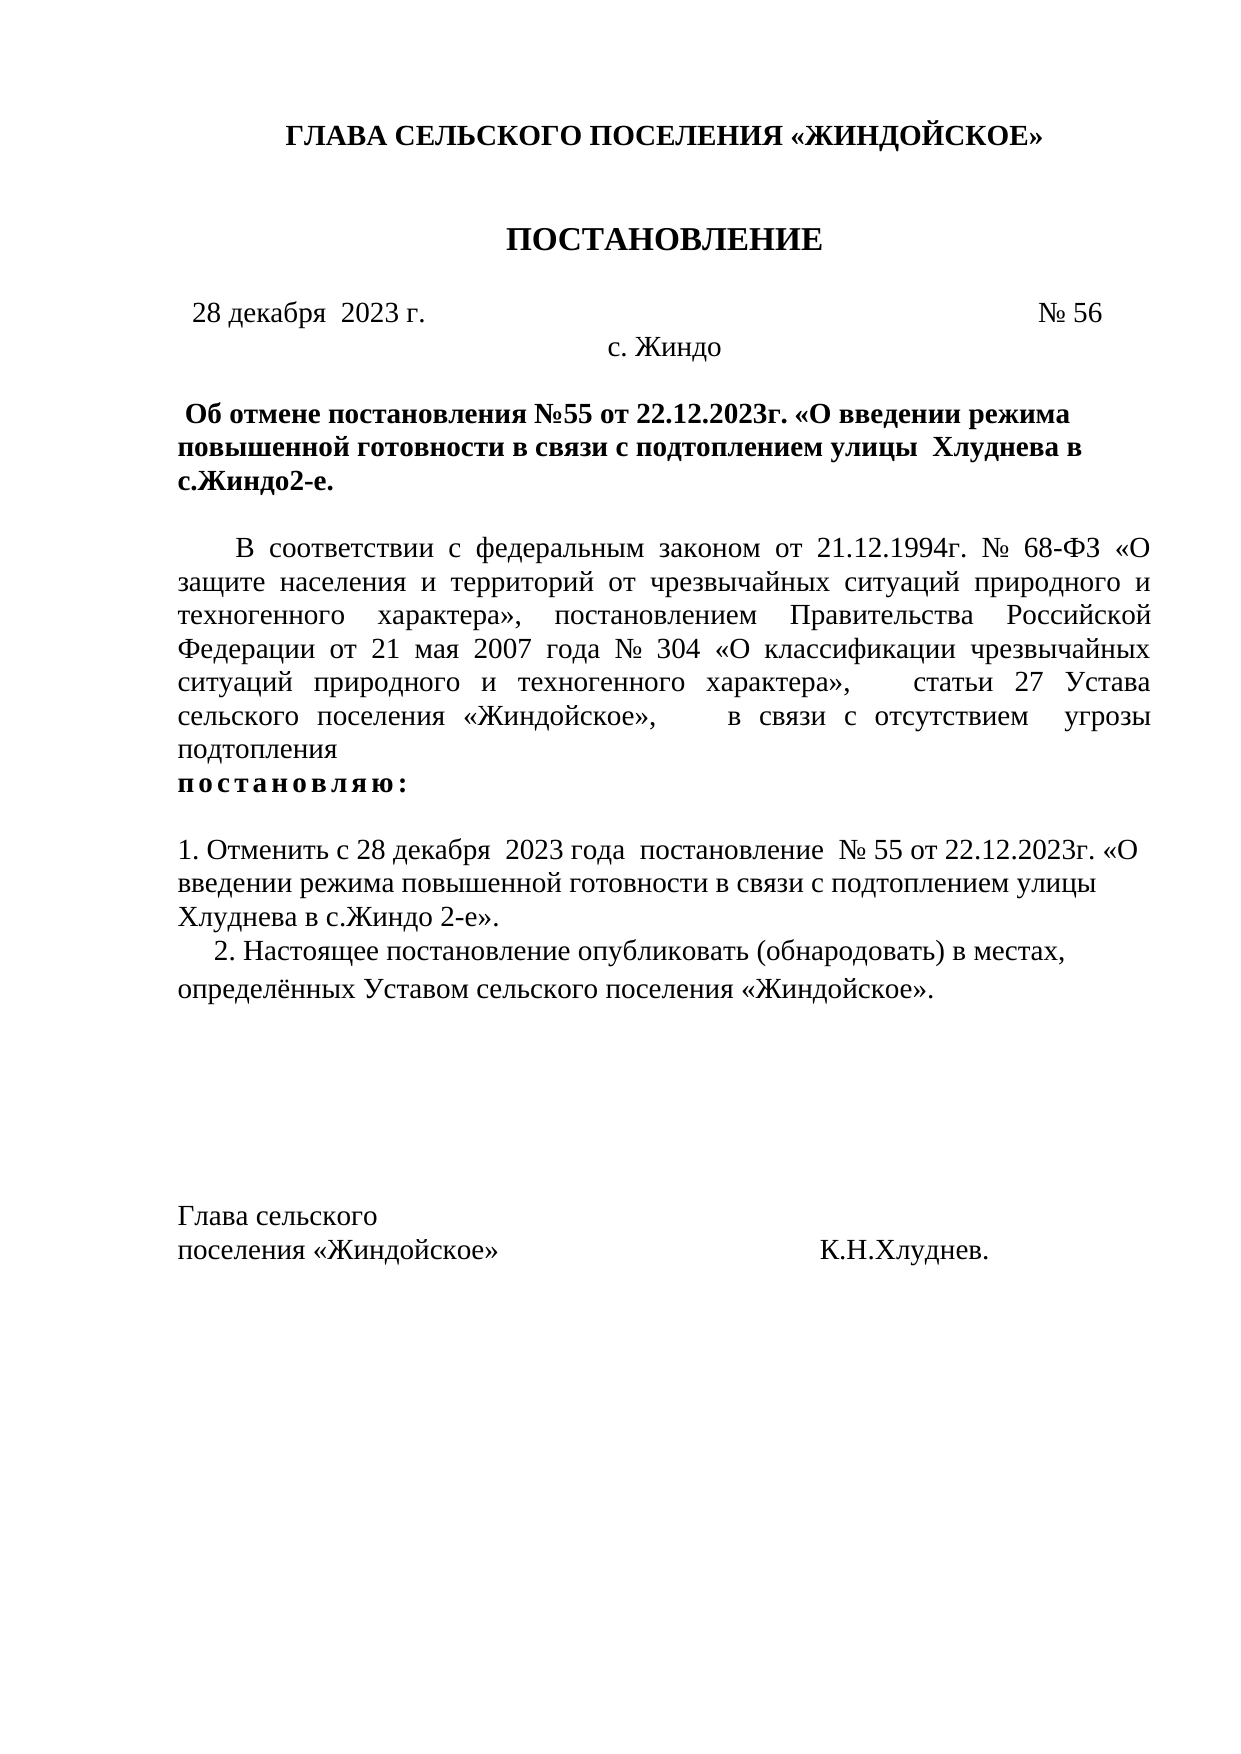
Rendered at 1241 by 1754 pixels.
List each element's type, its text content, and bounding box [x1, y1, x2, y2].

text с. Жиндо [177, 329, 1152, 362]
text 28 декабря 2023 г. № 56 [177, 295, 1152, 329]
text Глава сельского поселения «Жиндойское» К.Н.Хлуднев. [177, 1198, 1152, 1265]
text ГЛАВА СЕЛЬСКОГО ПОСЕЛЕНИЯ «ЖИНДОЙСКОЕ» [177, 118, 1152, 152]
text ПОСТАНОВЛЕНИЕ [177, 219, 1152, 257]
text Об отмене постановления №55 от 22.12.2023г. «О введении режима повышенной готовности в связи с подтоплением улицы Хлуднева в с.Жиндо2-е. [177, 396, 1152, 497]
text 2. Настоящее постановление опубликовать (обнародовать) в местах, определённых Уставом сельского поселения «Жиндойское». [177, 933, 1152, 1005]
text В соответствии с федеральным законом от 21.12.1994г. № 68-ФЗ «О защите населения и территорий от чрезвычайных ситуаций природного и техногенного характера», постановлением Правительства Российской Федерации от 21 мая 2007 года № 304 «О классификации чрезвычайных ситуаций природного и техногенного характера», статьи 27 Устава сельского поселения «Жиндойское», в связи с отсутствием угрозы подтопления [177, 530, 1152, 765]
text 1. Отменить с 28 декабря 2023 года постановление № 55 от 22.12.2023г. «О введении режима повышенной готовности в связи с подтоплением улицы Хлуднева в с.Жиндо 2-е». [177, 832, 1152, 933]
text постановляю: [177, 765, 1152, 798]
